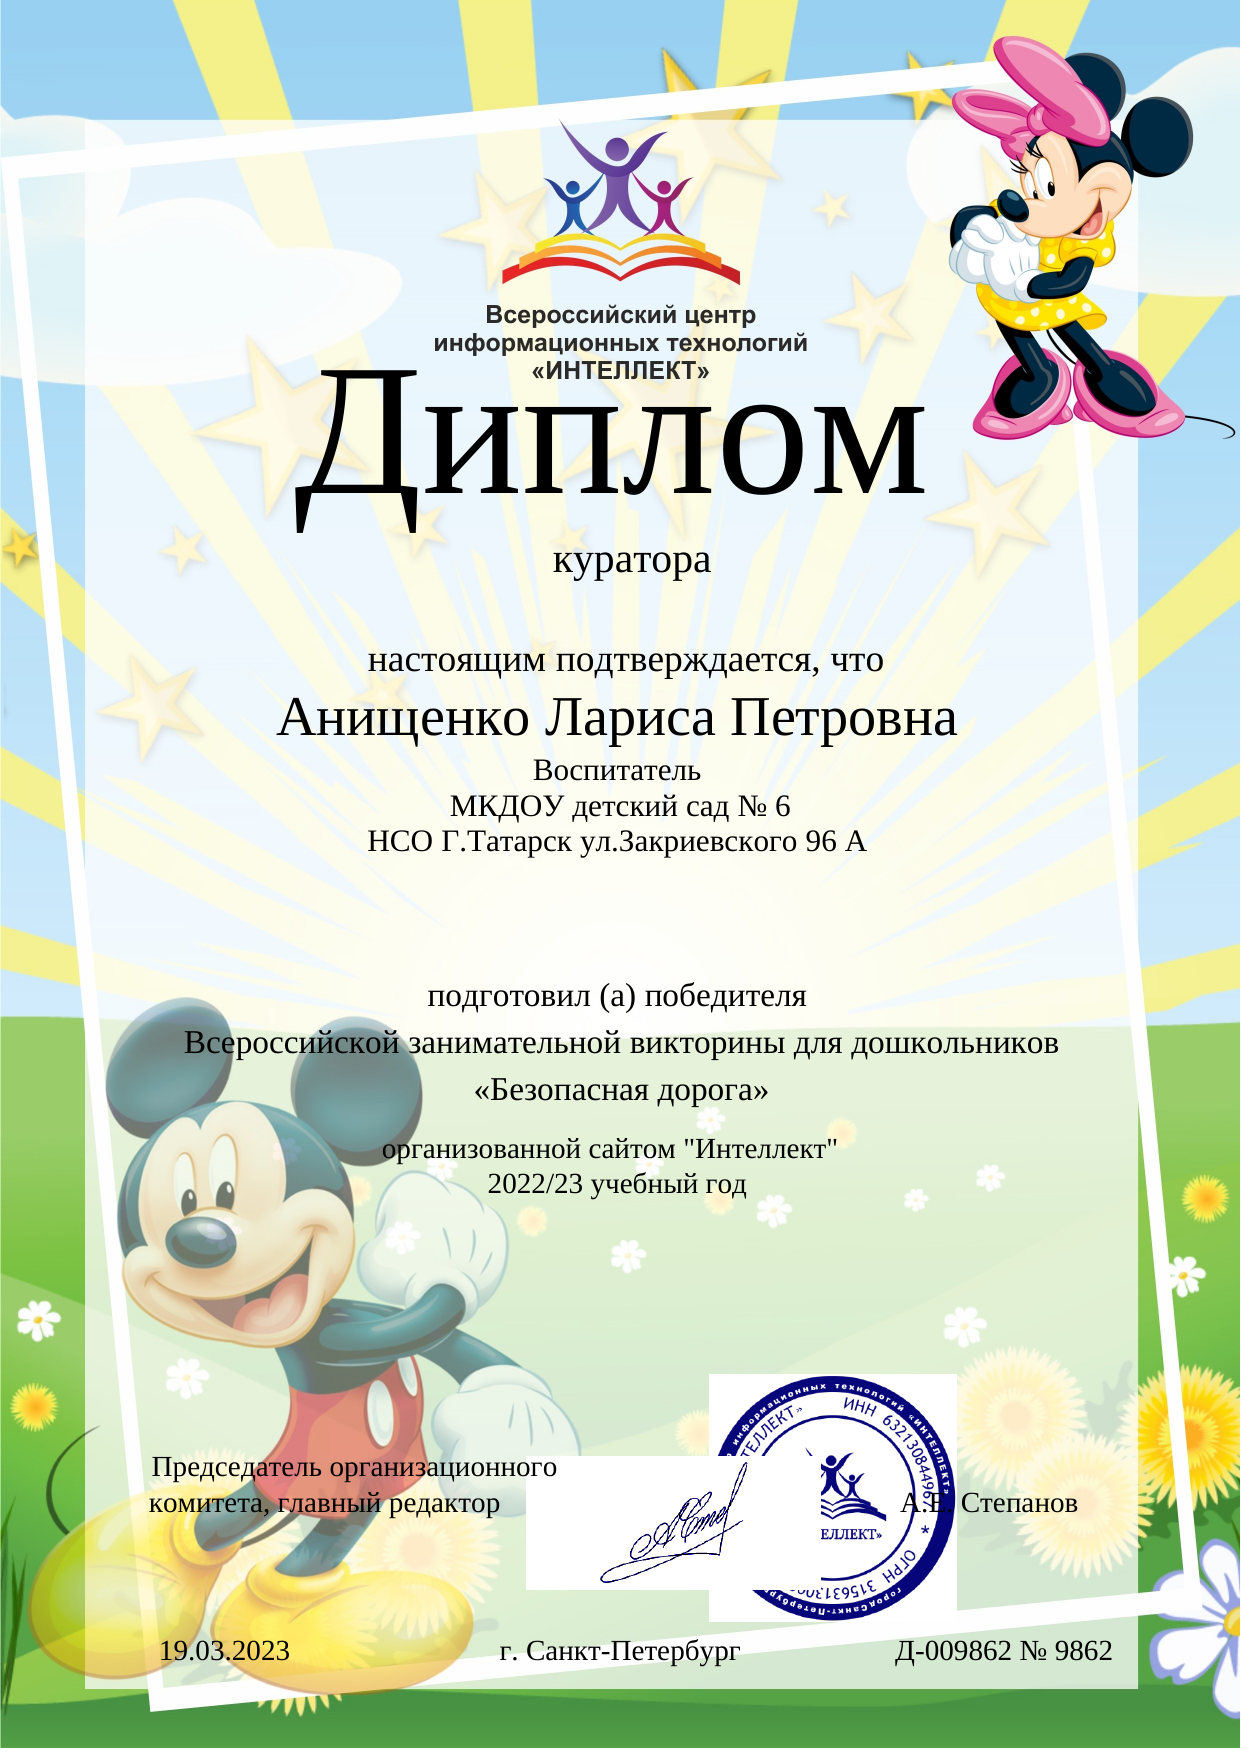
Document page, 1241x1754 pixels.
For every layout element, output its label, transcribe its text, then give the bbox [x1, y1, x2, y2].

text настоящим подтверждается, что [368, 636, 1123, 679]
text 19.03.2023 г. Cанкт-Петербург Д-009862 № 9862 [159, 1633, 1123, 1666]
text куратора [275, 536, 989, 581]
picture [0, 0, 1241, 1748]
text подготовил (а) победителя [275, 975, 959, 1013]
text НСО Г.Татарск ул.Закриевского 96 А [367, 823, 1123, 858]
subtitle Анищенко Лариса Петровна [275, 683, 959, 748]
text Председатель организационного [151, 1449, 1123, 1483]
text Всероссийской занимательной викторины для дошкольников [183, 1022, 1060, 1061]
subtitle Воспитатель МКДОУ детский сад № 6 [449, 753, 813, 823]
text «Безопасная дорога» [183, 1069, 1060, 1108]
subtitle Диплом [263, 323, 959, 536]
text комитета, главный редактор А.Е. Степанов [149, 1485, 1123, 1518]
text организованной сайтом "Интеллект" 2022/23 учебный год [382, 1131, 931, 1200]
